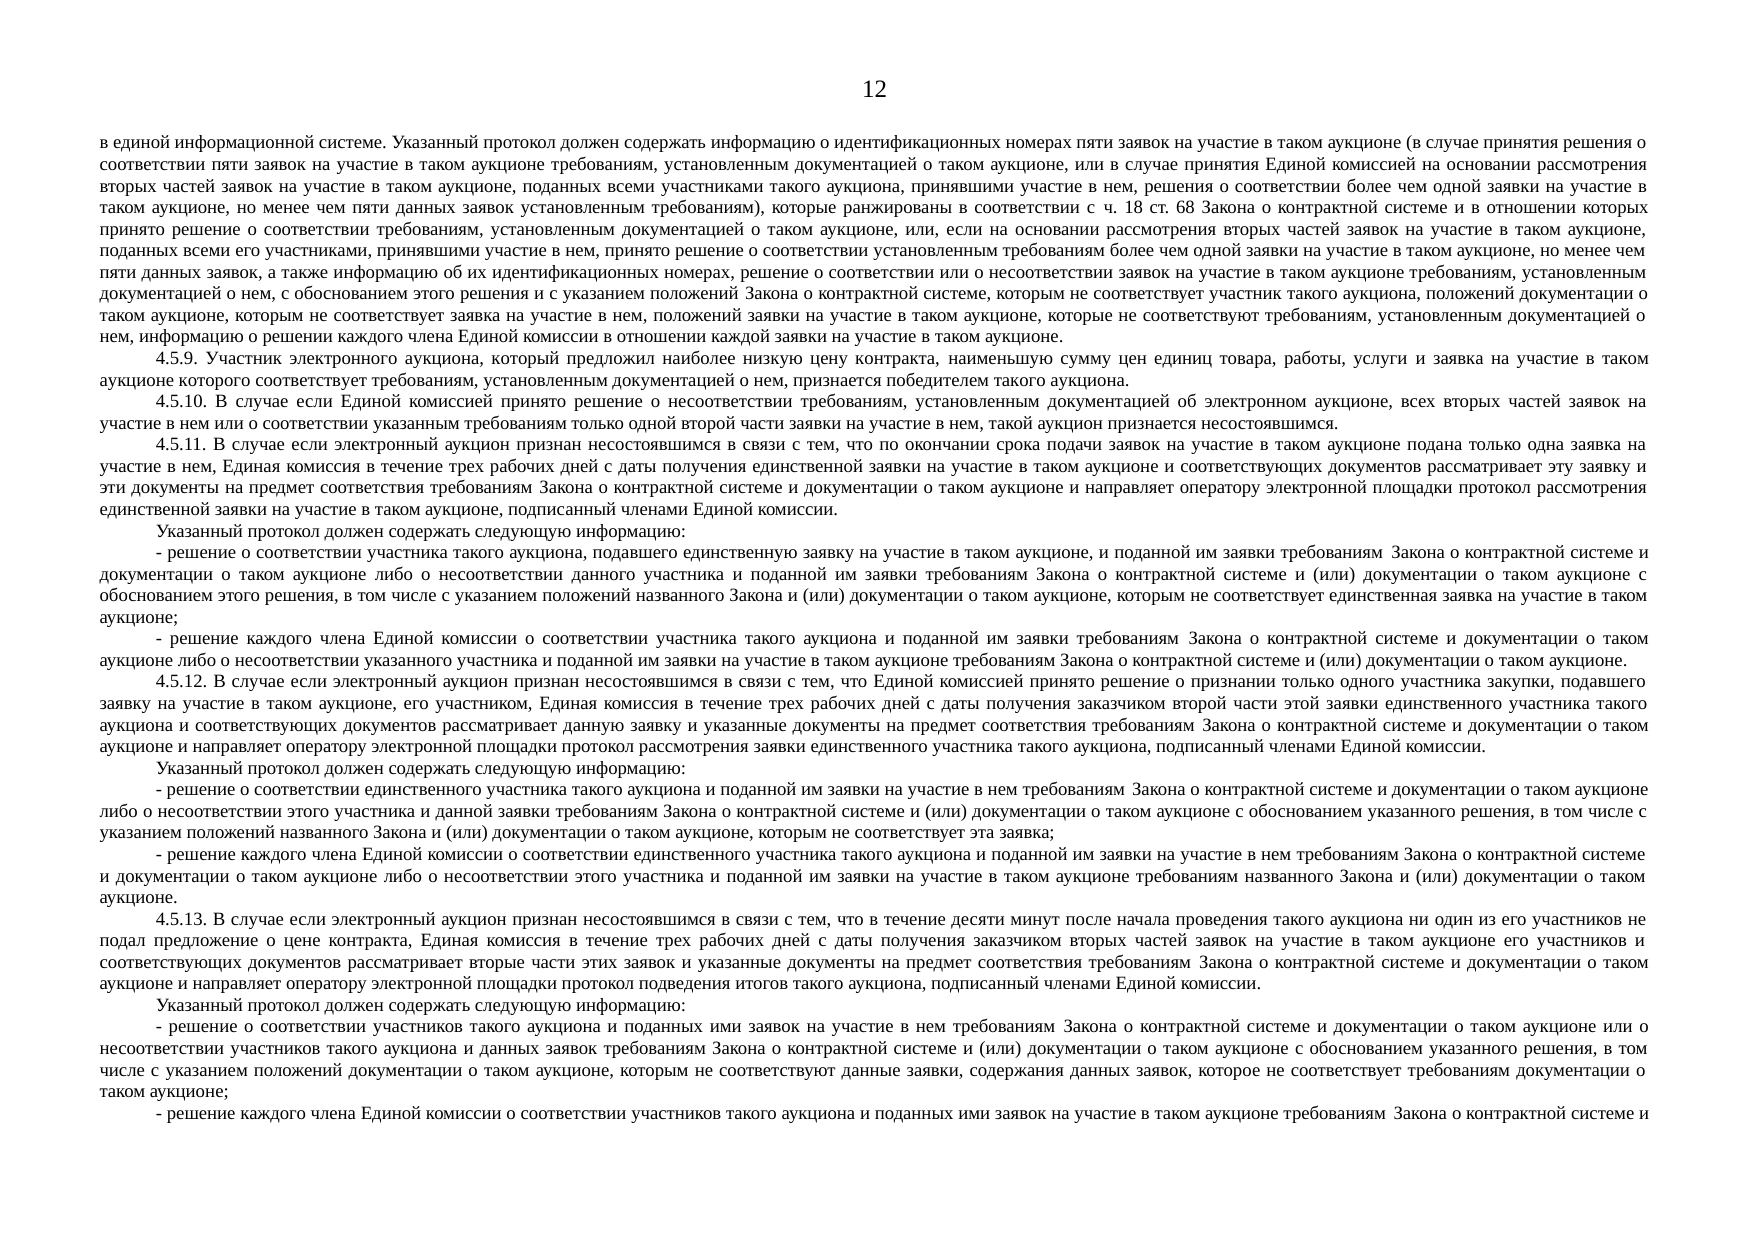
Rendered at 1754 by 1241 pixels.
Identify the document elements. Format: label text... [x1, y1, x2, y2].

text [99, 1102, 1649, 1123]
text - решение каждого члена Единой комиссии о соответствии единственного участника такого аукциона и поданной им заявки на участие в нем требованиям Закона о контрактной системе и документации о таком аукционе либо о несоответствии этого участника и поданной им заявки на участие в таком аукционе требованиям названного Закона и (или) документации о таком аукционе. [99, 843, 1649, 908]
text - решение о соответствии участника такого аукциона, подавшего единственную заявку на участие в таком аукционе, и поданной им заявки требованиям Закона о контрактной системе и документации о таком аукционе либо о несоответствии данного участника и поданной им заявки требованиям Закона о контрактной системе и (или) документации о таком аукционе с обоснованием этого решения, в том числе с указанием положений названного Закона и (или) документации о таком аукционе, которым не соответствует единственная заявка на участие в таком аукционе; [99, 541, 1649, 627]
text 4.5.11. В случае если электронный аукцион признан несостоявшимся в связи с тем, что по окончании срока подачи заявок на участие в таком аукционе подана только одна заявка на участие в нем, Единая комиссия в течение трех рабочих дней с даты получения единственной заявки на участие в таком аукционе и соответствующих документов рассматривает эту заявку и эти документы на предмет соответствия требованиям Закона о контрактной системе и документации о таком аукционе и направляет оператору электронной площадки протокол рассмотрения единственной заявки на участие в таком аукционе, подписанный членами Единой комиссии. [99, 433, 1649, 519]
text - решение о соответствии единственного участника такого аукциона и поданной им заявки на участие в нем требованиям Закона о контрактной системе и документации о таком аукционе либо о несоответствии этого участника и данной заявки требованиям Закона о контрактной системе и (или) документации о таком аукционе с обоснованием указанного решения, в том числе с указанием положений названного Закона и (или) документации о таком аукционе, которым не соответствует эта заявка; [99, 778, 1649, 843]
text Указанный протокол должен содержать следующую информацию: [99, 519, 1649, 541]
text Указанный протокол должен содержать следующую информацию: [99, 757, 1649, 778]
text 4.5.9. Участник электронного аукциона, который предложил наиболее низкую цену контракта, наименьшую сумму цен единиц товара, работы, услуги и заявка на участие в таком аукционе которого соответствует требованиям, установленным документацией о нем, признается победителем такого аукциона. [99, 347, 1649, 390]
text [99, 131, 1649, 347]
text - решение о соответствии участников такого аукциона и поданных ими заявок на участие в нем требованиям Закона о контрактной системе и документации о таком аукционе или о несоответствии участников такого аукциона и данных заявок требованиям Закона о контрактной системе и (или) документации о таком аукционе с обоснованием указанного решения, в том числе с указанием положений документации о таком аукционе, которым не соответствуют данные заявки, содержания данных заявок, которое не соответствует требованиям документации о таком аукционе; [99, 1015, 1649, 1102]
text 4.5.10. В случае если Единой комиссией принято решение о несоответствии требованиям, установленным документацией об электронном аукционе, всех вторых частей заявок на участие в нем или о соответствии указанным требованиям только одной второй части заявки на участие в нем, такой аукцион признается несостоявшимся. [99, 390, 1649, 433]
text 4.5.12. В случае если электронный аукцион признан несостоявшимся в связи с тем, что Единой комиссией принято решение о признании только одного участника закупки, подавшего заявку на участие в таком аукционе, его участником, Единая комиссия в течение трех рабочих дней с даты получения заказчиком второй части этой заявки единственного участника такого аукциона и соответствующих документов рассматривает данную заявку и указанные документы на предмет соответствия требованиям Закона о контрактной системе и документации о таком аукционе и направляет оператору электронной площадки протокол рассмотрения заявки единственного участника такого аукциона, подписанный членами Единой комиссии. [99, 670, 1649, 757]
text Указанный протокол должен содержать следующую информацию: [99, 994, 1649, 1015]
text - решение каждого члена Единой комиссии о соответствии участника такого аукциона и поданной им заявки требованиям Закона о контрактной системе и документации о таком аукционе либо о несоответствии указанного участника и поданной им заявки на участие в таком аукционе требованиям Закона о контрактной системе и (или) документации о таком аукционе. [99, 627, 1649, 670]
text 4.5.13. В случае если электронный аукцион признан несостоявшимся в связи с тем, что в течение десяти минут после начала проведения такого аукциона ни один из его участников не подал предложение о цене контракта, Единая комиссия в течение трех рабочих дней с даты получения заказчиком вторых частей заявок на участие в таком аукционе его участников и соответствующих документов рассматривает вторые части этих заявок и указанные документы на предмет соответствия требованиям Закона о контрактной системе и документации о таком аукционе и направляет оператору электронной площадки протокол подведения итогов такого аукциона, подписанный членами Единой комиссии. [99, 908, 1649, 994]
